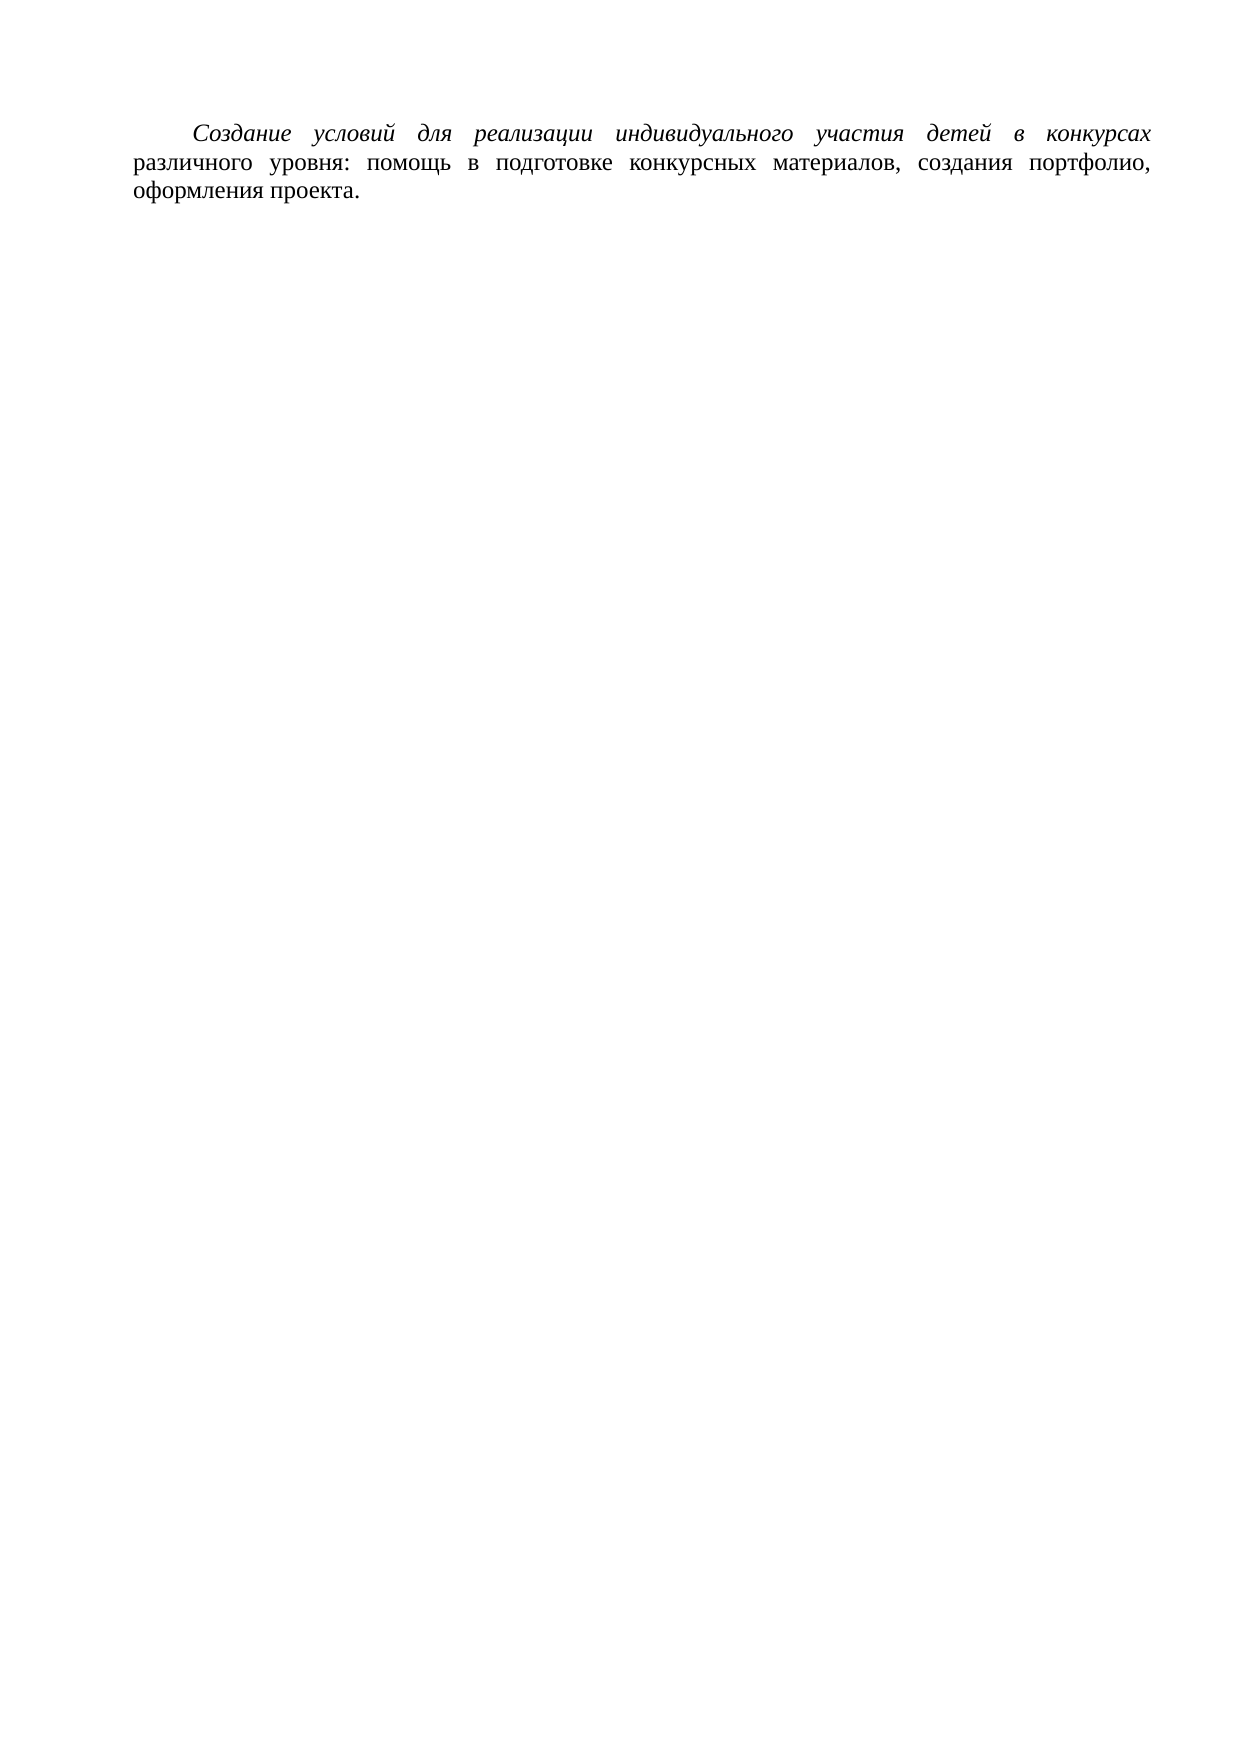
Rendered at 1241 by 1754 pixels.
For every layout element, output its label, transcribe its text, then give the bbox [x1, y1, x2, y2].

text Создание условий для реализации индивидуального участия детей в конкурсах различного уровня: помощь в подготовке конкурсных материалов, создания портфолио, оформления проекта. [133, 118, 1152, 204]
